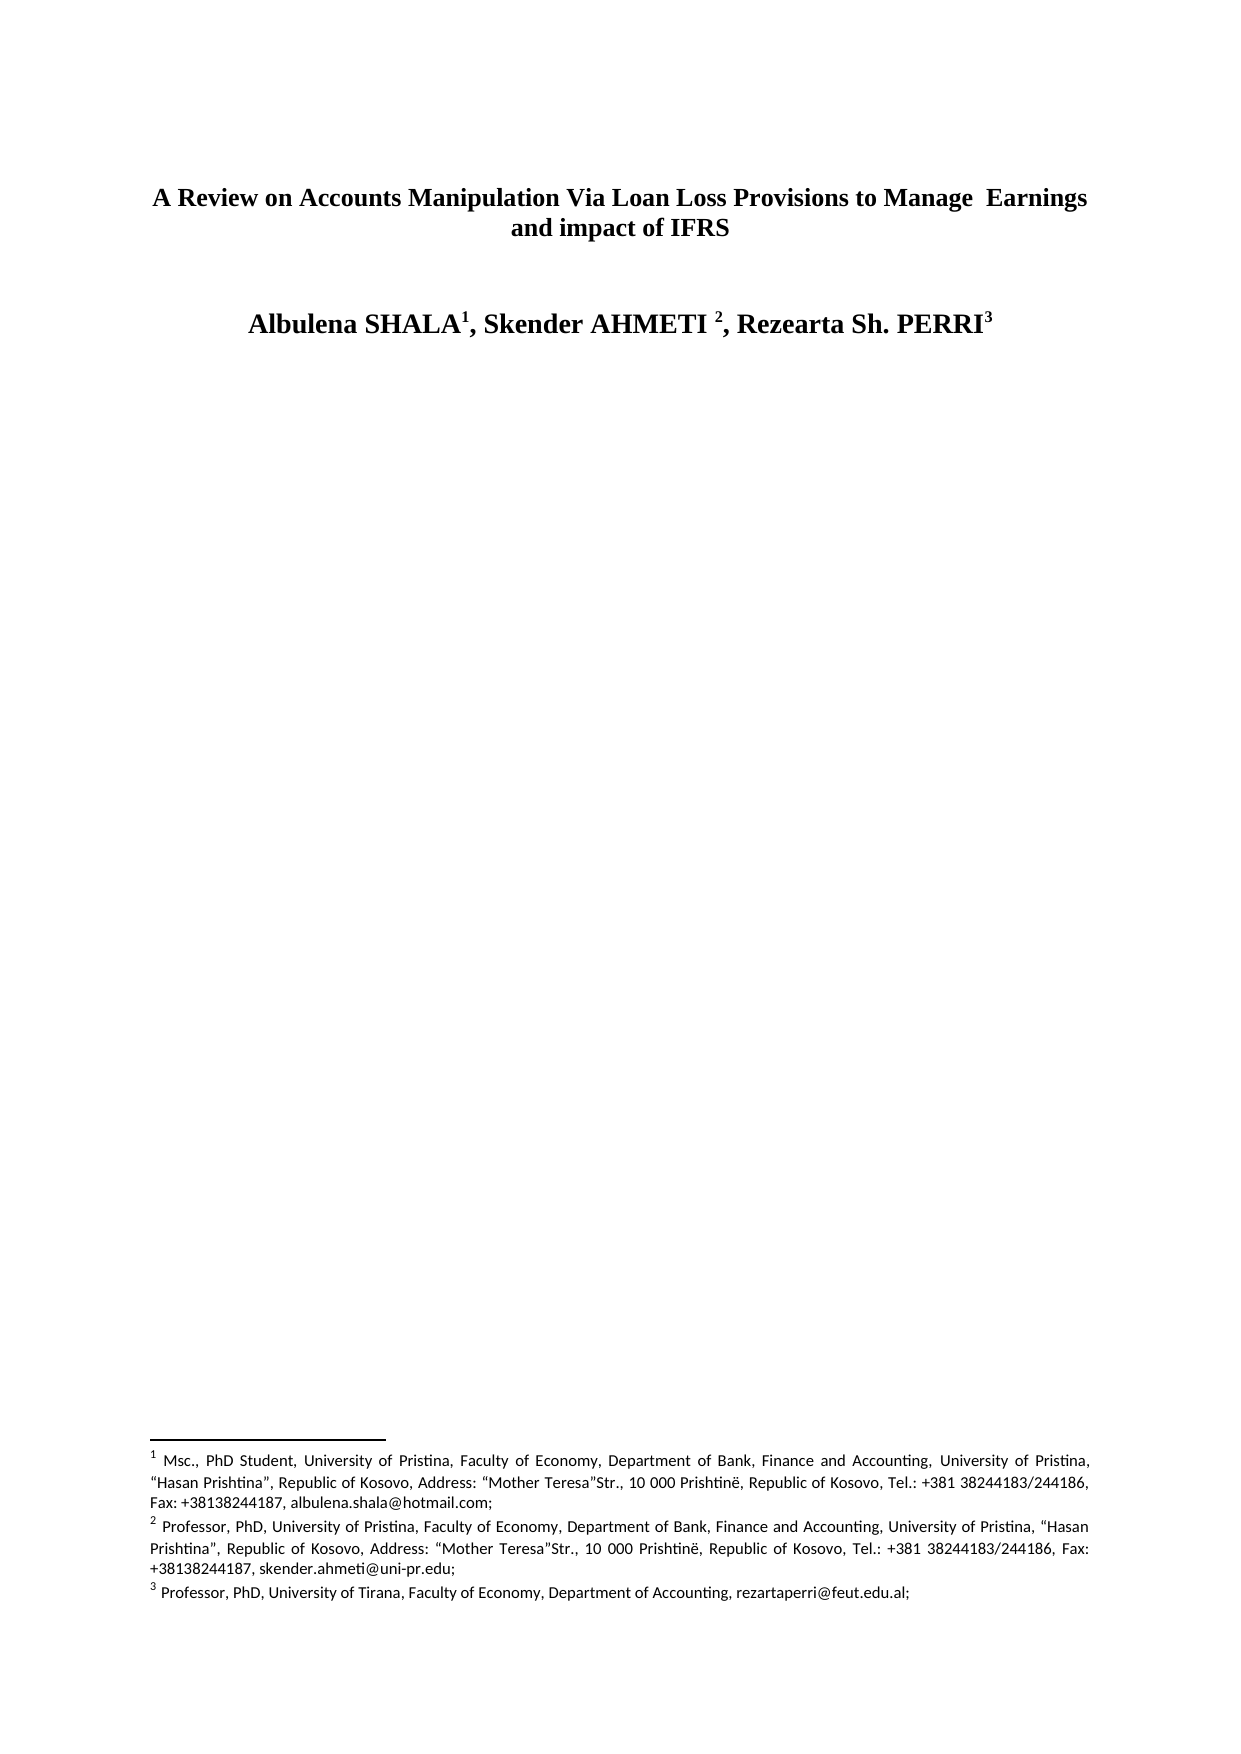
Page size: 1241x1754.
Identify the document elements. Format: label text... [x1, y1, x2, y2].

text A Review on Accounts Manipulation Via Loan Loss Provisions to Manage Earnings and impact of IFRS [150, 182, 1090, 242]
text Albulena SHALA, Skender AHMETI , Rezearta Sh. PERRI [150, 307, 1090, 339]
